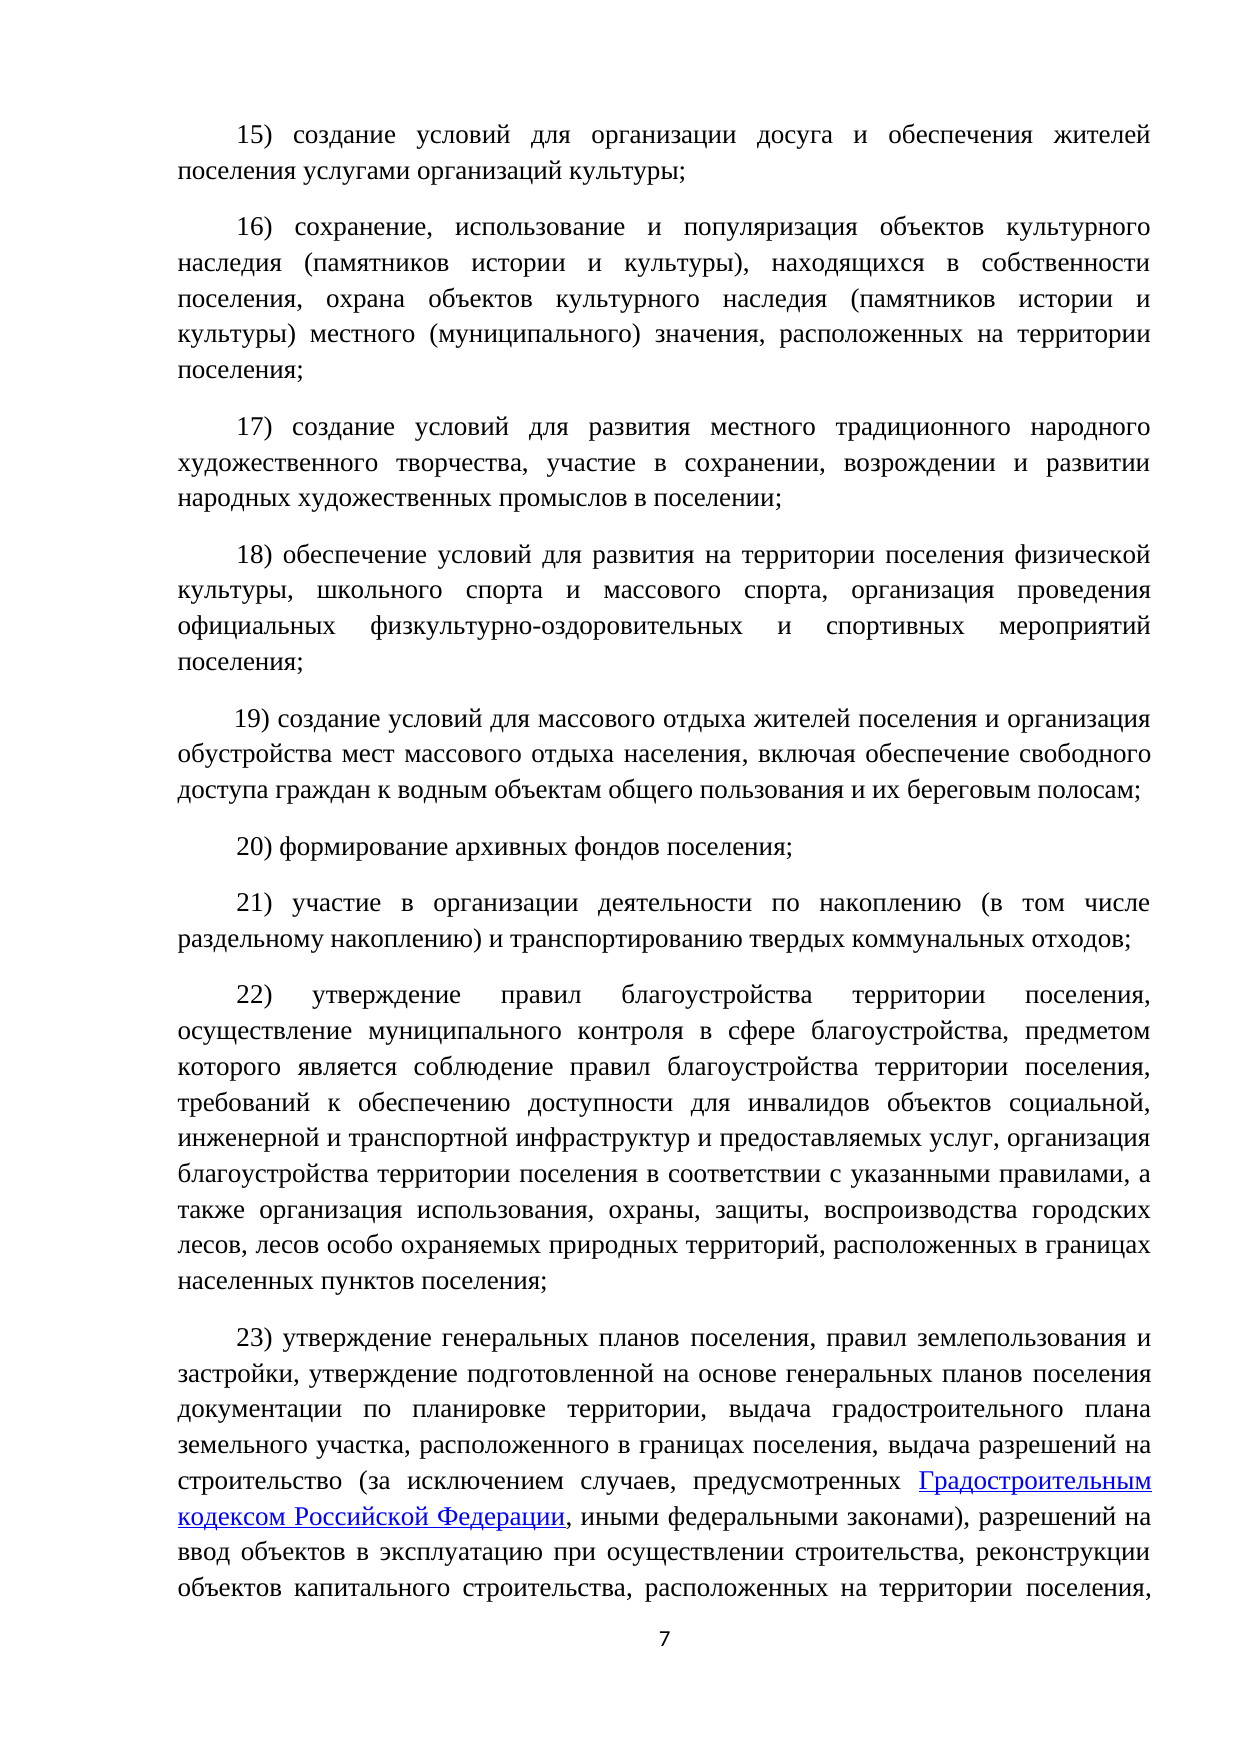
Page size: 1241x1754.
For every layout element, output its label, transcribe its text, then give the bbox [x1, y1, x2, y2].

text 21) участие в организации деятельности по накоплению (в том числе раздельному накоплению) и транспортированию твердых коммунальных отходов; [177, 886, 1152, 953]
text 20) формирование архивных фондов поселения; [177, 830, 1152, 861]
text 22) утверждение правил благоустройства территории поселения, осуществление муниципального контроля в сфере благоустройства, предметом которого является соблюдение правил благоустройства территории поселения, требований к обеспечению доступности для инвалидов объектов социальной, инженерной и транспортной инфраструктур и предоставляемых услуг, организация благоустройства территории поселения в соответствии с указанными правилами, а также организация использования, охраны, защиты, воспроизводства городских лесов, лесов особо охраняемых природных территорий, расположенных в границах населенных пунктов поселения; [177, 978, 1152, 1296]
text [177, 1321, 1152, 1602]
text 18) обеспечение условий для развития на территории поселения физической культуры, школьного спорта и массового спорта, организация проведения официальных физкультурно-оздоровительных и спортивных мероприятий поселения; [177, 538, 1152, 676]
text 17) создание условий для развития местного традиционного народного художественного творчества, участие в сохранении, возрождении и развитии народных художественных промыслов в поселении; [177, 410, 1152, 512]
text 16) сохранение, использование и популяризация объектов культурного наследия (памятников истории и культуры), находящихся в собственности поселения, охрана объектов культурного наследия (памятников истории и культуры) местного (муниципального) значения, расположенных на территории поселения; [177, 210, 1152, 384]
text 19) создание условий для массового отдыха жителей поселения и организация обустройства мест массового отдыха населения, включая обеспечение свободного доступа граждан к водным объектам общего пользования и их береговым полосам; [177, 702, 1152, 804]
text 15) создание условий для организации досуга и обеспечения жителей поселения услугами организаций культуры; [177, 118, 1152, 185]
